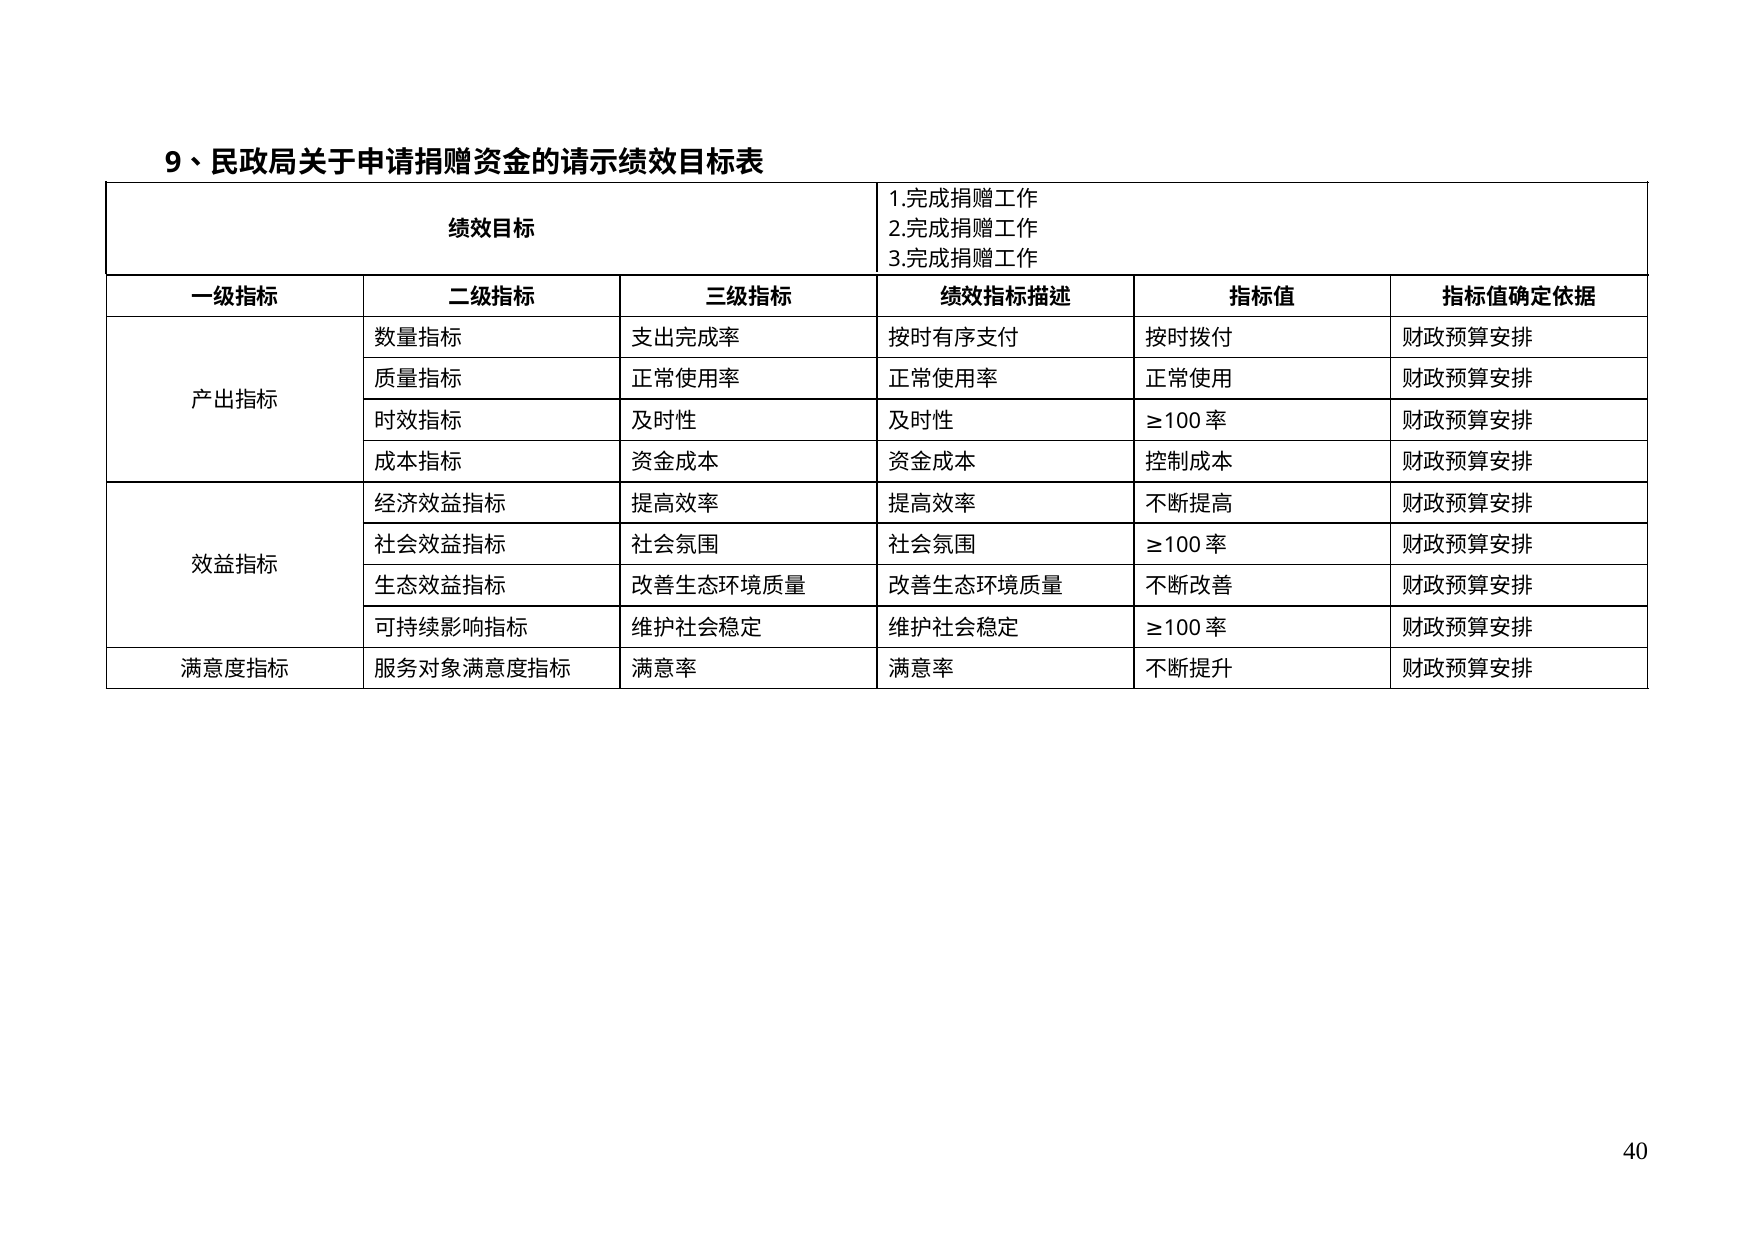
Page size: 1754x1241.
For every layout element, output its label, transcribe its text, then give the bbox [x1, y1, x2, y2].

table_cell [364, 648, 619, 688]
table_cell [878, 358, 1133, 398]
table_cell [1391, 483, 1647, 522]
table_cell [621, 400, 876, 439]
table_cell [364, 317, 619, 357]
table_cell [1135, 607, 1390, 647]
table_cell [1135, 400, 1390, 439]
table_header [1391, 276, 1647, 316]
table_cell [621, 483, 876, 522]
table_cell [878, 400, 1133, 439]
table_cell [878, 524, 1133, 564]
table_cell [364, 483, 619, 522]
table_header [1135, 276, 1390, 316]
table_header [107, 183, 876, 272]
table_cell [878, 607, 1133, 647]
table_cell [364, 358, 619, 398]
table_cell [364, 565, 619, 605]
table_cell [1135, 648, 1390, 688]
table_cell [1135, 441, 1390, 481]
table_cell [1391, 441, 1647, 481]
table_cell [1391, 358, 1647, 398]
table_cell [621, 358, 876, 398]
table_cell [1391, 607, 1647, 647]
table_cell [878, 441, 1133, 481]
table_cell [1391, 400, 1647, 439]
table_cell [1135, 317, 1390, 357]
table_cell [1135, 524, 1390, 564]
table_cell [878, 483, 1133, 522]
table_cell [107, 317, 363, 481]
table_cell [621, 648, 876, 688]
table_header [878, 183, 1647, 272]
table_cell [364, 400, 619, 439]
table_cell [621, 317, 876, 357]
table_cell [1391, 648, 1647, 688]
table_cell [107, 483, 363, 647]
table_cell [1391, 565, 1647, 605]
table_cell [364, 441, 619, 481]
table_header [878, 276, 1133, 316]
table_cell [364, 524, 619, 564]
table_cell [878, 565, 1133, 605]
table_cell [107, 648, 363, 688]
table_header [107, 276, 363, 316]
text 9、民政局关于申请捐赠资金的请示绩效目标表 [106, 142, 1648, 181]
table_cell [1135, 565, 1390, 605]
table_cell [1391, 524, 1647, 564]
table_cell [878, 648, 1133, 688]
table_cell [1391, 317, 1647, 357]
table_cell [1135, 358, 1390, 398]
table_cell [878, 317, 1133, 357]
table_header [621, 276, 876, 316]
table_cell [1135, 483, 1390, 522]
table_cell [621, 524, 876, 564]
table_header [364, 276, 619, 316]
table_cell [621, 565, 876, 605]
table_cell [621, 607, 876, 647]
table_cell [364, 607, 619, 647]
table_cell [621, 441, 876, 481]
